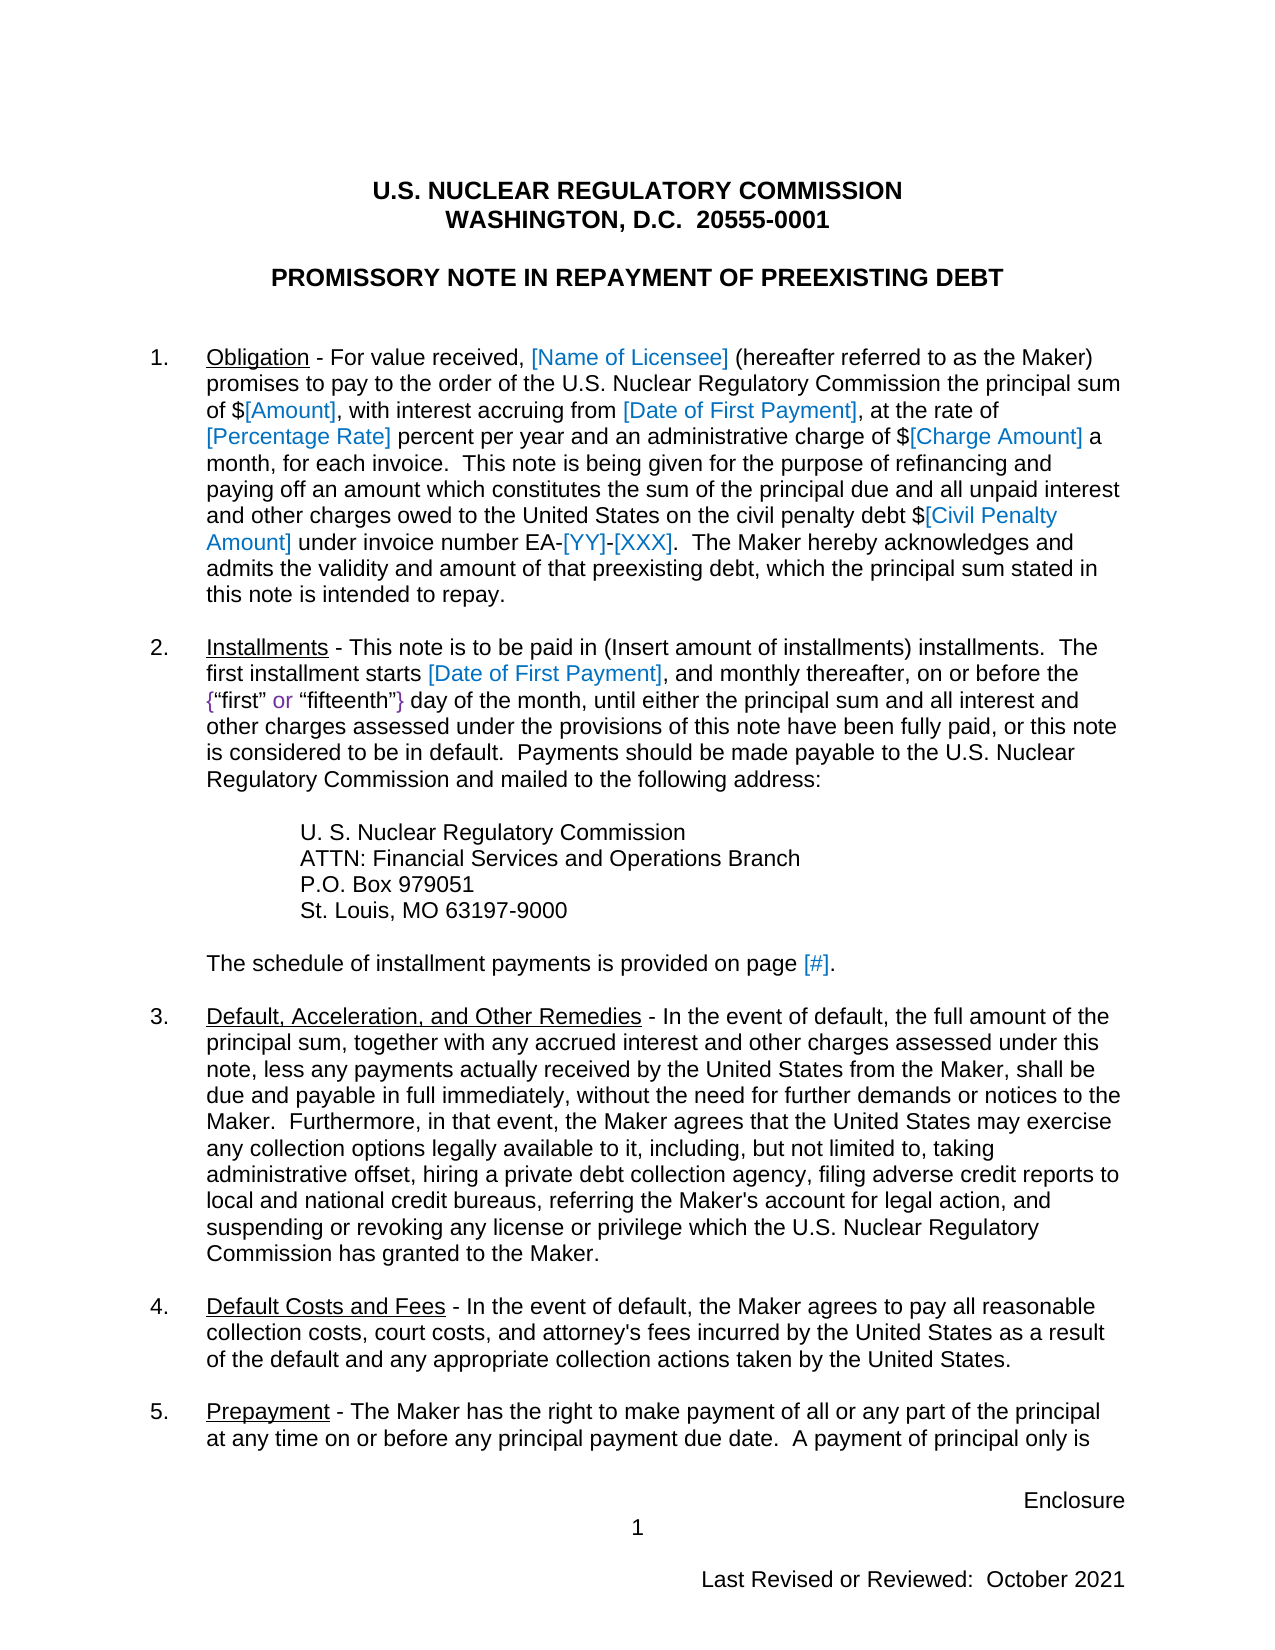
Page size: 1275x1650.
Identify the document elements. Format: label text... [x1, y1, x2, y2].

text U.S. NUCLEAR REGULATORY COMMISSION [150, 176, 1125, 205]
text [150, 1398, 1125, 1451]
text 3. Default, Acceleration, and Other Remedies - In the event of default, the full amount of the principal sum, together with any accrued interest and other charges assessed under this note, less any payments actually received by the United States from the Maker, shall be due and payable in full immediately, without the need for further demands or notices to the Maker. Furthermore, in that event, the Maker agrees that the United States may exercise any collection options legally available to it, including, but not limited to, taking administrative offset, hiring a private debt collection agency, filing adverse credit reports to local and national credit bureaus, referring the Maker's account for legal action, and suspending or revoking any license or privilege which the U.S. Nuclear Regulatory Commission has granted to the Maker. [150, 1003, 1125, 1266]
text 4. Default Costs and Fees - In the event of default, the Maker agrees to pay all reasonable collection costs, court costs, and attorney's fees incurred by the as a result of the default and any appropriate collection actions taken by the . [150, 1293, 1125, 1372]
text Nuclear Regulatory Commission [300, 818, 1125, 845]
text WASHINGTON, D.C. 20555-0001 [150, 205, 1125, 234]
text ATTN: Financial Services and Operations Branch [300, 845, 1125, 871]
text PROMISSORY NOTE IN REPAYMENT OF PREEXISTING DEBT [150, 263, 1125, 291]
text P.O. Box 979051 [300, 871, 1125, 897]
text 2. Installments - This note is to be paid in (Insert amount of installments) installments. The first installment starts [Date of First Payment], and monthly thereafter, on or before the {“first” or “fifteenth”} day of the month, until either the principal sum and all interest and other charges assessed under the provisions of this note have been fully paid, or this note is considered to be in default. Payments should be made payable to the U.S. Nuclear Regulatory Commission and mailed to the following address: [150, 634, 1125, 792]
text The schedule of installment payments is provided on page [#]. [206, 950, 1125, 977]
text 1. Obligation - For value received, [Name of Licensee] (hereafter referred to as the Maker) promises to pay to the order of the U.S. Nuclear Regulatory Commission the principal sum of $[Amount], with interest accruing from [Date of First Payment], at the rate of [Percentage Rate] percent per year and an administrative charge of $[Charge Amount] a month, for each invoice. This note is being given for the purpose of refinancing and paying off an amount which constitutes the sum of the principal due and all unpaid interest and other charges owed to the United States on the civil penalty debt $[Civil Penalty Amount] under invoice number EA-[YY]-[XXX]. The Maker hereby acknowledges and admits the validity and amount of that preexisting debt, which the principal sum stated in this note is intended to repay. [150, 344, 1125, 608]
text St. Louis, MO 63197-9000 [300, 897, 1125, 924]
